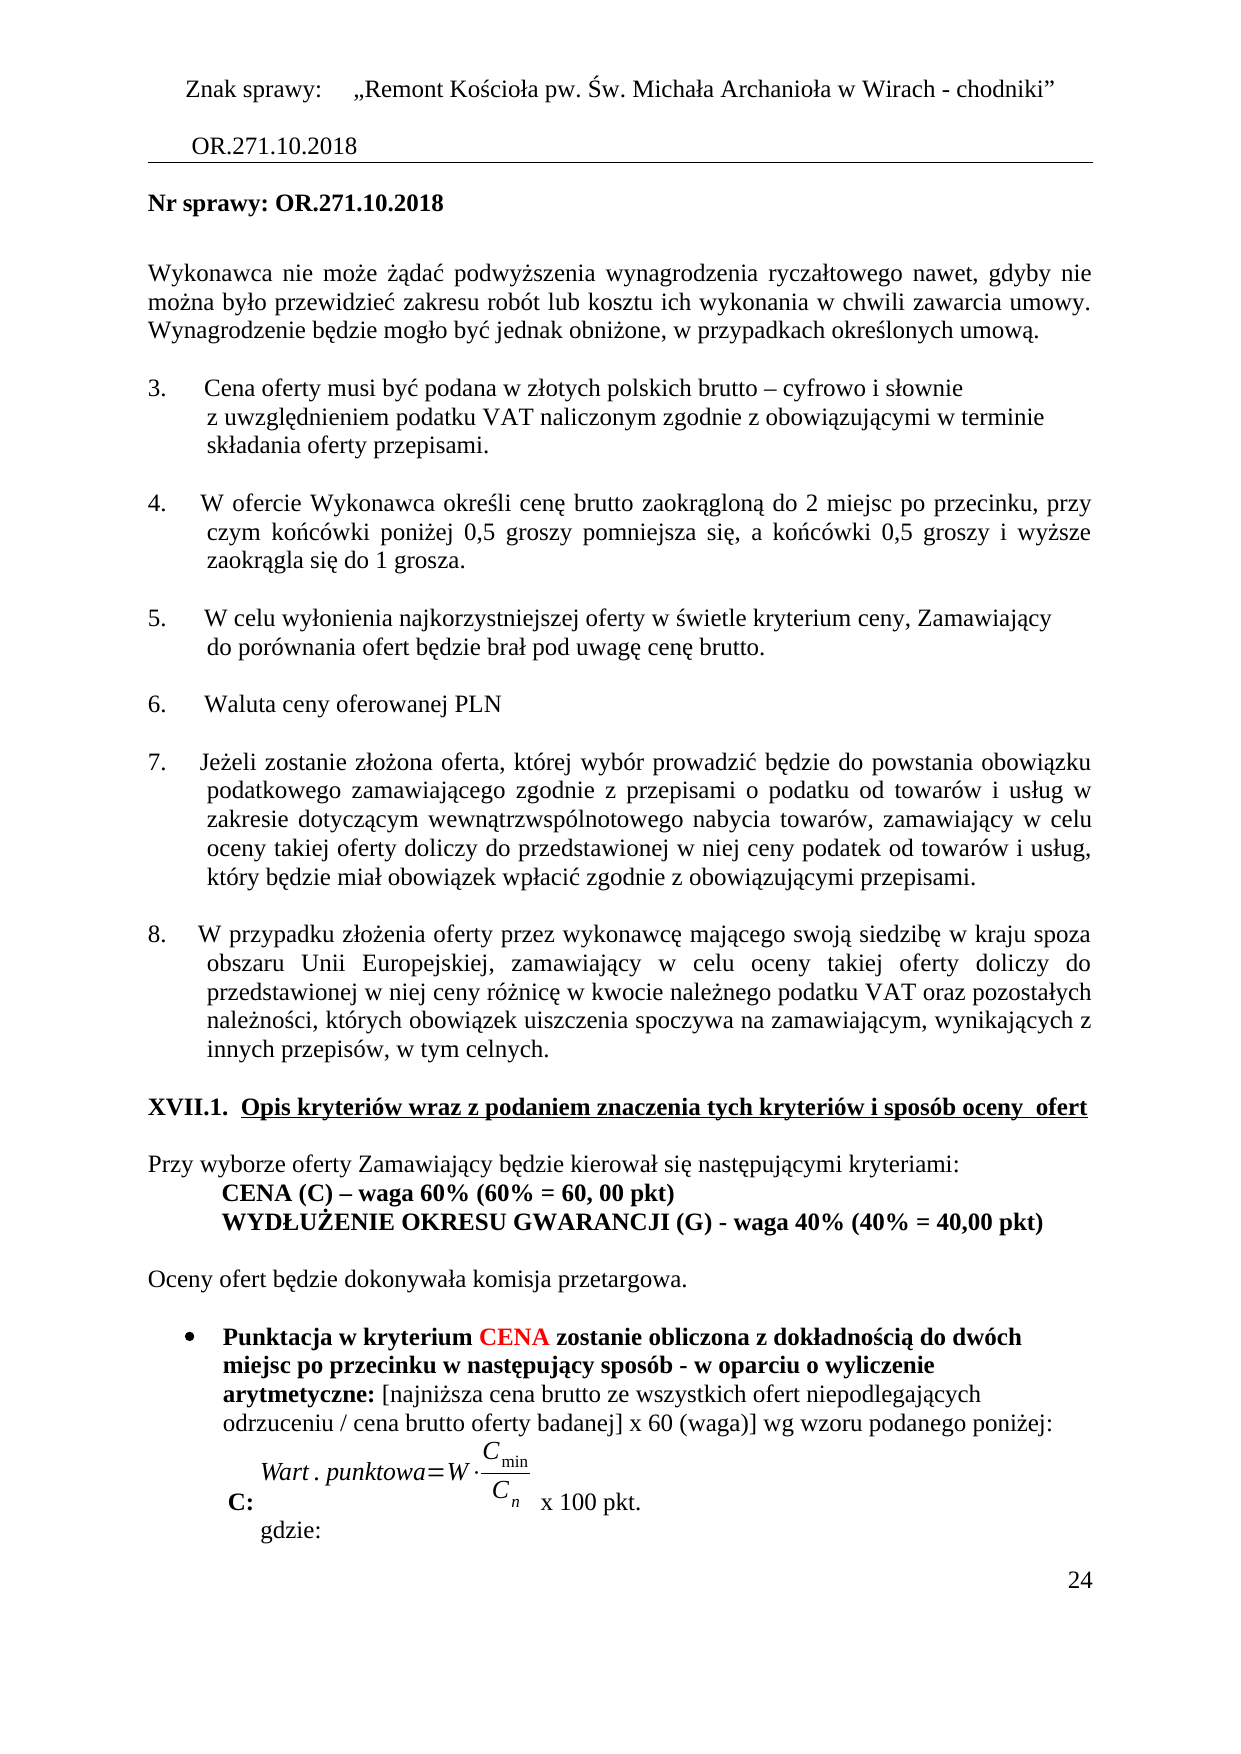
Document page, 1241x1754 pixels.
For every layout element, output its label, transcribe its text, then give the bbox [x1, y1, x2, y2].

text CENA (C) – waga 60% (60% = 60, 00 pkt) [148, 1178, 1093, 1207]
text 7. Jeżeli zostanie złożona oferta, której wybór prowadzić będzie do powstania obowiązku podatkowego zamawiającego zgodnie z przepisami o podatku od towarów i usług w zakresie dotyczącym wewnątrzwspólnotowego nabycia towarów, zamawiający w celu oceny takiej oferty doliczy do przedstawionej w niej ceny podatek od towarów i usług, który będzie miał obowiązek wpłacić zgodnie z obowiązującymi przepisami. [148, 747, 1093, 891]
text 8. W przypadku złożenia oferty przez wykonawcę mającego swoją siedzibę w kraju spoza obszaru Unii Europejskiej, zamawiający w celu oceny takiej oferty doliczy do przedstawionej w niej ceny różnicę w kwocie należnego podatku VAT oraz pozostałych należności, których obowiązek uiszczenia spoczywa na zamawiającym, wynikających z innych przepisów, w tym celnych. [148, 919, 1093, 1063]
text 3. Cena oferty musi być podana w złotych polskich brutto – cyfrowo i słownie z uwzględnieniem podatku VAT naliczonym zgodnie z obowiązującymi w terminie składania oferty przepisami. [148, 373, 1093, 459]
text Wykonawca nie może żądać podwyższenia wynagrodzenia ryczałtowego nawet, gdyby nie można było przewidzieć zakresu robót lub kosztu ich wykonania w chwili zawarcia umowy. Wynagrodzenie będzie mogło być jednak obniżone, w przypadkach określonych umową. [148, 258, 1093, 344]
text Przy wyborze oferty Zamawiający będzie kierował się następującymi kryteriami: [148, 1149, 1093, 1178]
text 5. W celu wyłonienia najkorzystniejszej oferty w świetle kryterium ceny, Zamawiający do porównania ofert będzie brał pod uwagę cenę brutto. [148, 603, 1093, 661]
text 4. W ofercie Wykonawca określi cenę brutto zaokrągloną do 2 miejsc po przecinku, przy czym końcówki poniżej 0,5 groszy pomniejsza się, a końcówki 0,5 groszy i wyższe zaokrągla się do 1 grosza. [148, 488, 1093, 574]
text C: x 100 pkt. [148, 1437, 1093, 1515]
text gdzie: [260, 1515, 1093, 1544]
list Punktacja w kryterium CENA zostanie obliczona z dokładnością do dwóch miejsc po przecinku w następujący sposób - w oparciu o wyliczenie arytmetyczne: [najniższa cena brutto ze wszystkich ofert niepodlegających odrzuceniu / cena brutto oferty badanej] x 60 (waga)] wg wzoru podanego poniżej: [185, 1322, 1093, 1437]
text WYDŁUŻENIE OKRESU GWARANCJI (G) - waga 40% (40% = 40,00 pkt) [148, 1207, 1093, 1236]
text XVII.1. Opis kryteriów wraz z podaniem znaczenia tych kryteriów i sposób oceny ofert [148, 1092, 1093, 1121]
text Oceny ofert będzie dokonywała komisja przetargowa. [148, 1264, 1093, 1293]
text 6. Waluta ceny oferowanej PLN [148, 689, 1093, 718]
